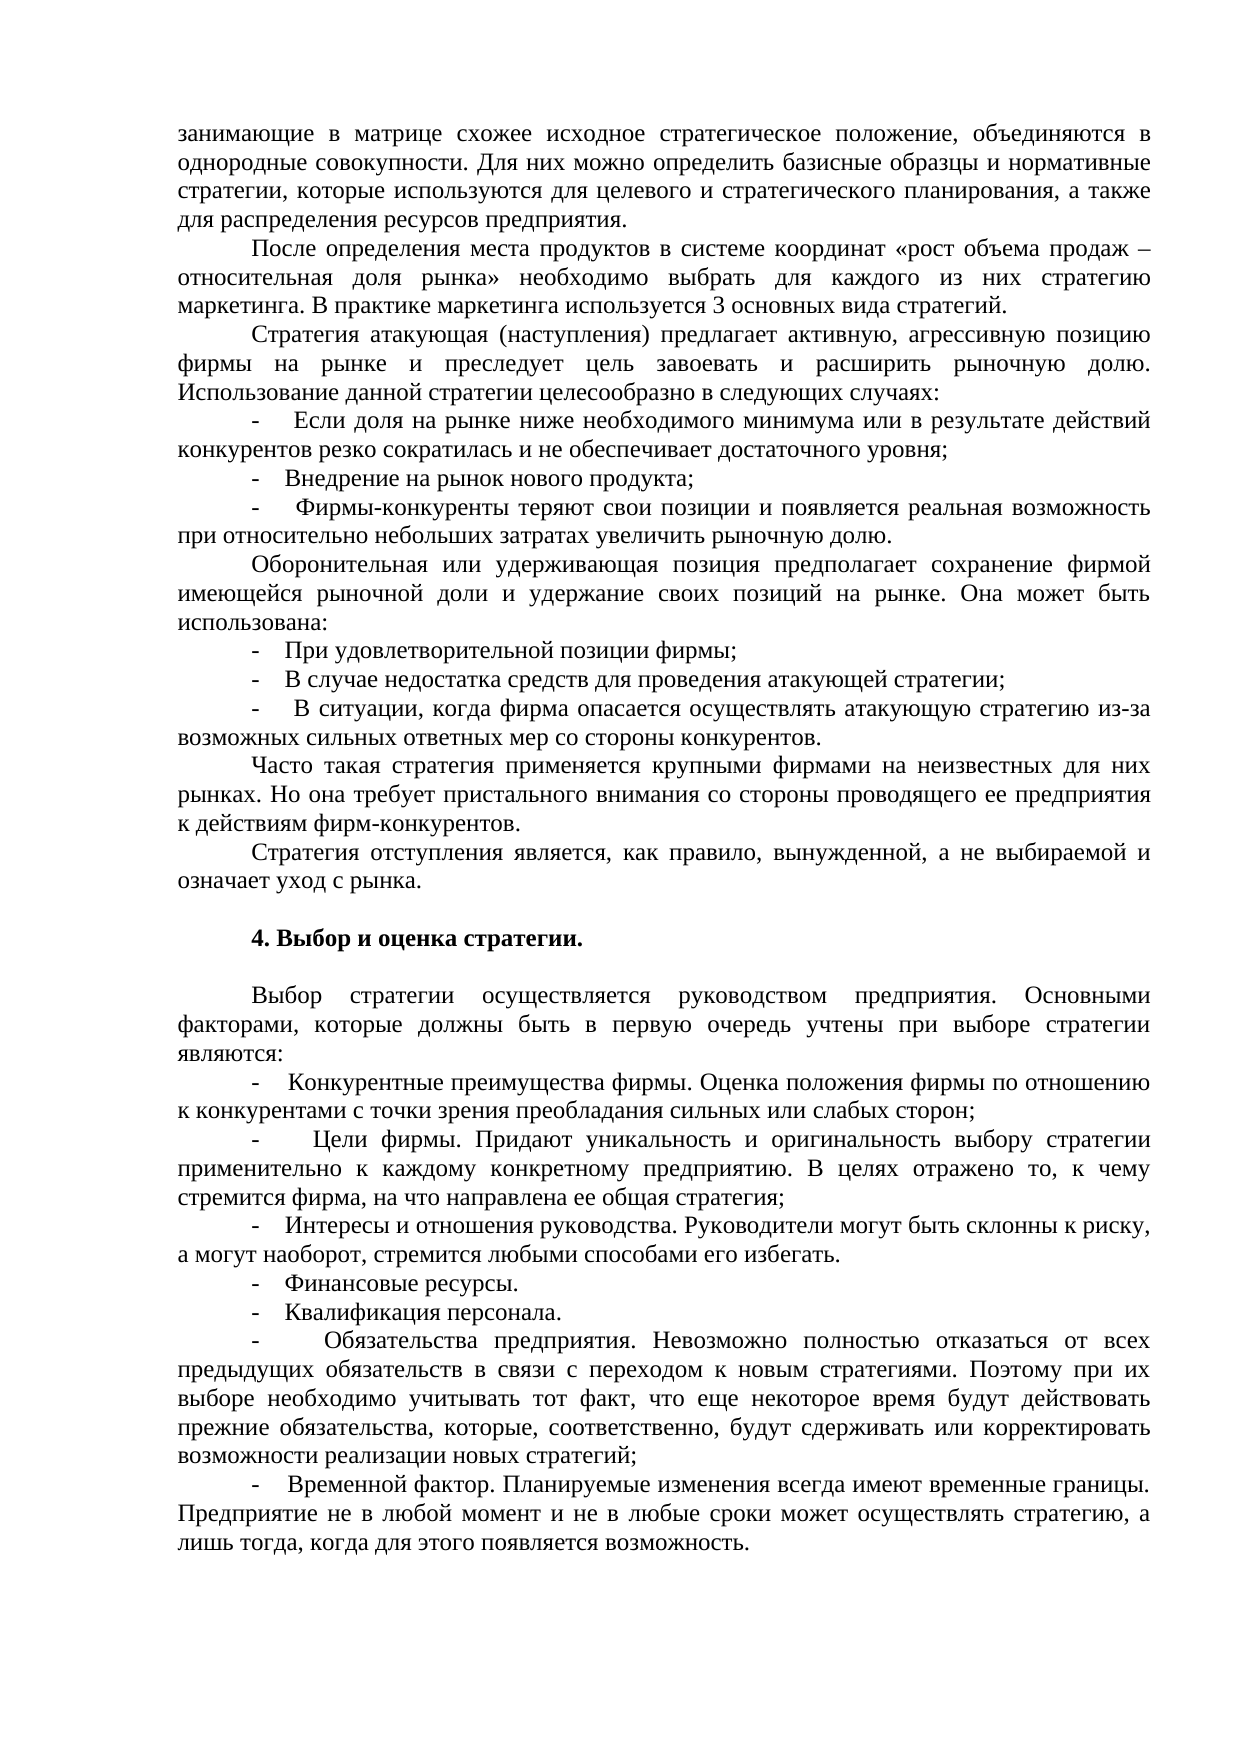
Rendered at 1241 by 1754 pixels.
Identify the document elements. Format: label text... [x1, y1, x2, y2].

text - При удовлетворительной позиции фирмы; [177, 636, 1152, 664]
text - Финансовые ресурсы. [177, 1268, 1152, 1297]
text Оборонительная или удерживающая позиция предполагает сохранение фирмой имеющейся рыночной доли и удержание своих позиций на рынке. Она может быть использована: [177, 549, 1152, 636]
text - В ситуации, когда фирма опасается осуществлять атакующую стратегию из-за возможных сильных ответных мер со стороны конкурентов. [177, 693, 1152, 751]
text - Внедрение на рынок нового продукта; [177, 463, 1152, 492]
text 4. Выбор и оценка стратегии. [177, 923, 1152, 952]
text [177, 118, 1152, 233]
text - В случае недостатка средств для проведения атакующей стратегии; [177, 664, 1152, 693]
text - Если доля на рынке ниже необходимого минимума или в результате действий конкурентов резко сократилась и не обеспечивает достаточного уровня; [177, 406, 1152, 463]
text Часто такая стратегия применяется крупными фирмами на неизвестных для них рынках. Но она требует пристального внимания со стороны проводящего ее предприятия к действиям фирм-конкурентов. [177, 751, 1152, 837]
text - Квалификация персонала. [177, 1297, 1152, 1326]
text - Фирмы-конкуренты теряют свои позиции и появляется реальная возможность при относительно небольших затратах увеличить рыночную долю. [177, 492, 1152, 549]
text Стратегия отступления является, как правило, вынужденной, а не выбираемой и означает уход с рынка. [177, 837, 1152, 894]
text Стратегия атакующая (наступления) предлагает активную, агрессивную позицию фирмы на рынке и преследует цель завоевать и расширить рыночную долю. Использование данной стратегии целесообразно в следующих случаях: [177, 319, 1152, 406]
text Выбор стратегии осуществляется руководством предприятия. Основными факторами, которые должны быть в первую очередь учтены при выборе стратегии являются: [177, 981, 1152, 1067]
text - Интересы и отношения руководства. Руководители могут быть склонны к риску, а могут наоборот, стремится любыми способами его избегать. [177, 1211, 1152, 1268]
text - Временной фактор. Планируемые изменения всегда имеют временные границы. Предприятие не в любой момент и не в любые сроки может осуществлять стратегию, а лишь тогда, когда для этого появляется возможность. [177, 1469, 1152, 1556]
text После определения места продуктов в системе координат «рост объема продаж – относительная доля рынка» необходимо выбрать для каждого из них стратегию маркетинга. В практике маркетинга используется 3 основных вида стратегий. [177, 233, 1152, 319]
text - Обязательства предприятия. Невозможно полностью отказаться от всех предыдущих обязательств в связи с переходом к новым стратегиями. Поэтому при их выборе необходимо учитывать тот факт, что еще некоторое время будут действовать прежние обязательства, которые, соответственно, будут сдерживать или корректировать возможности реализации новых стратегий; [177, 1326, 1152, 1469]
text - Цели фирмы. Придают уникальность и оригинальность выбору стратегии применительно к каждому конкретному предприятию. В целях отражено то, к чему стремится фирма, на что направлена ее общая стратегия; [177, 1124, 1152, 1211]
text - Конкурентные преимущества фирмы. Оценка положения фирмы по отношению к конкурентами с точки зрения преобладания сильных или слабых сторон; [177, 1067, 1152, 1124]
